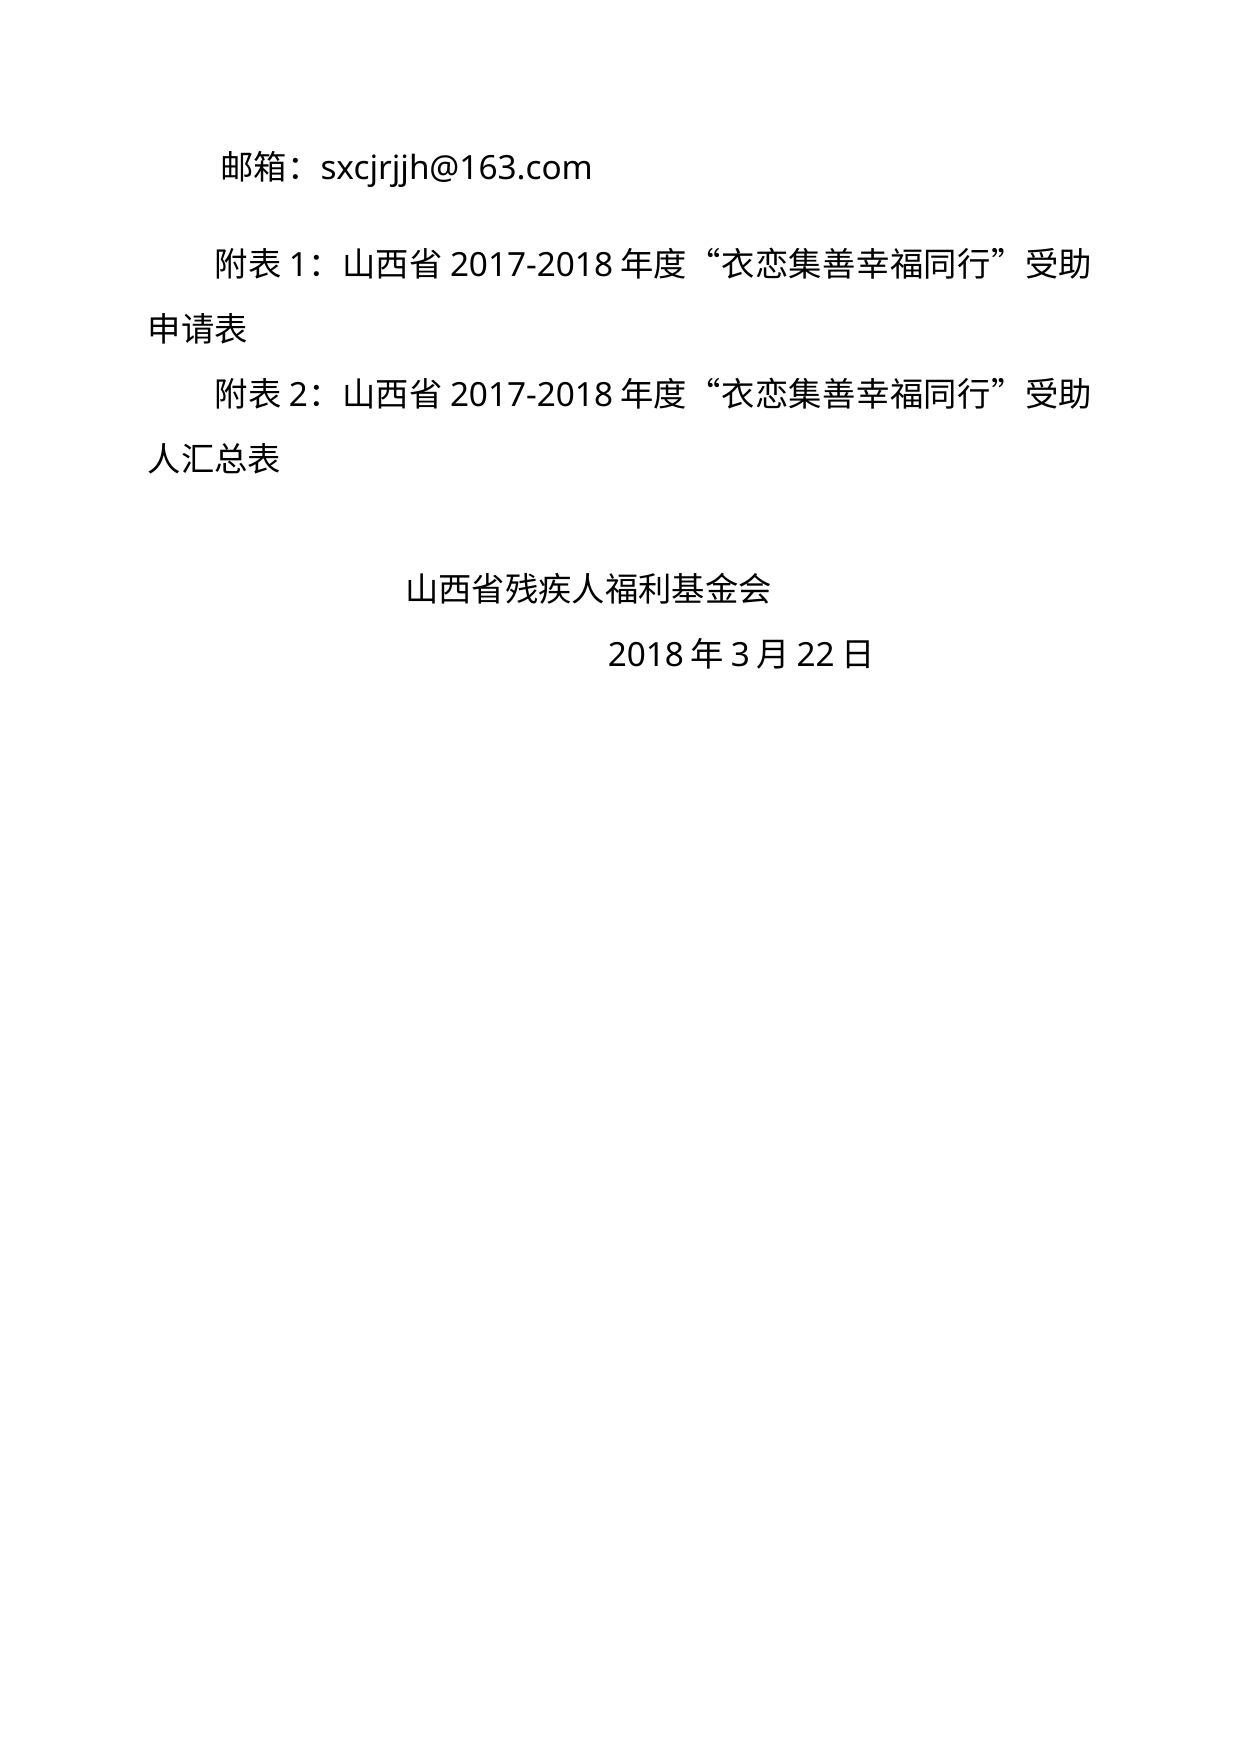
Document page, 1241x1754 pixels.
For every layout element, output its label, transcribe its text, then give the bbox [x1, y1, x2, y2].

text 山西省残疾人福利基金会 [148, 555, 1092, 620]
text 邮箱：sxcjrjjh@163.com [148, 132, 1092, 197]
text 2018年3月22日 [148, 620, 1092, 685]
text 附表1：山西省2017-2018年度“衣恋集善幸福同行”受助申请表 [148, 230, 1092, 360]
text 附表2：山西省2017-2018年度“衣恋集善幸福同行”受助人汇总表 [148, 360, 1092, 490]
